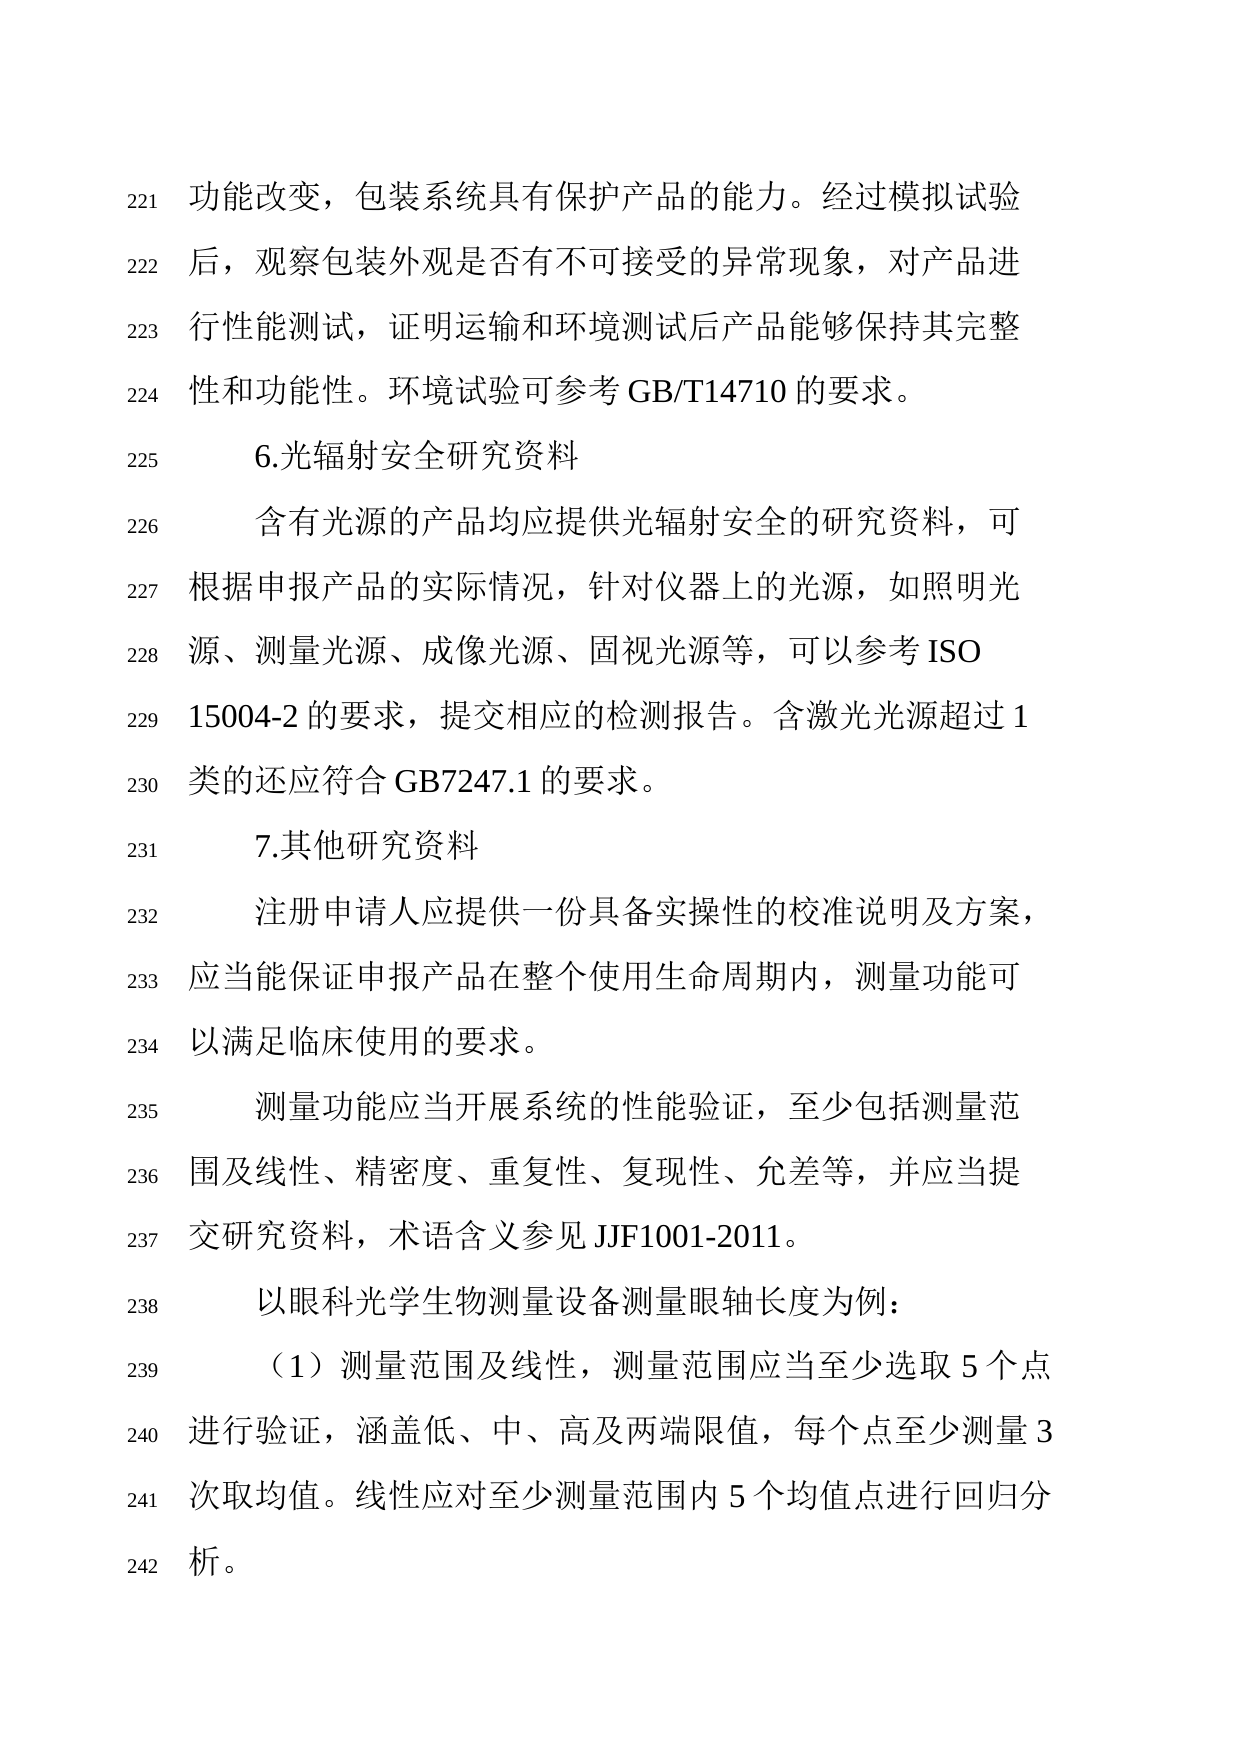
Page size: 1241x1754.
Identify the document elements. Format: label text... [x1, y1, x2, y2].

text 6.光辐射安全研究资料 [187, 422, 1053, 487]
text 测量功能应当开展系统的性能验证，至少包括测量范围及线性、精密度、重复性、复现性、允差等，并应当提交研究资料，术语含义参见JJF1001-2011。 [187, 1072, 1053, 1267]
text 7.其他研究资料 [187, 812, 1053, 877]
text 注册申请人应提供一份具备实操性的校准说明及方案，应当能保证申报产品在整个使用生命周期内，测量功能可以满足临床使用的要求。 [187, 877, 1053, 1072]
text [187, 162, 1053, 422]
text （1）测量范围及线性，测量范围应当至少选取5个点进行验证，涵盖低、中、高及两端限值，每个点至少测量3次取均值。线性应对至少测量范围内5个均值点进行回归分析。 [187, 1332, 1053, 1592]
text 以眼科光学生物测量设备测量眼轴长度为例： [187, 1267, 1053, 1332]
text 含有光源的产品均应提供光辐射安全的研究资料，可根据申报产品的实际情况，针对仪器上的光源，如照明光源、测量光源、成像光源、固视光源等，可以参考ISO 15004-2的要求，提交相应的检测报告。含激光光源超过1类的还应符合GB7247.1的要求。 [187, 487, 1053, 812]
